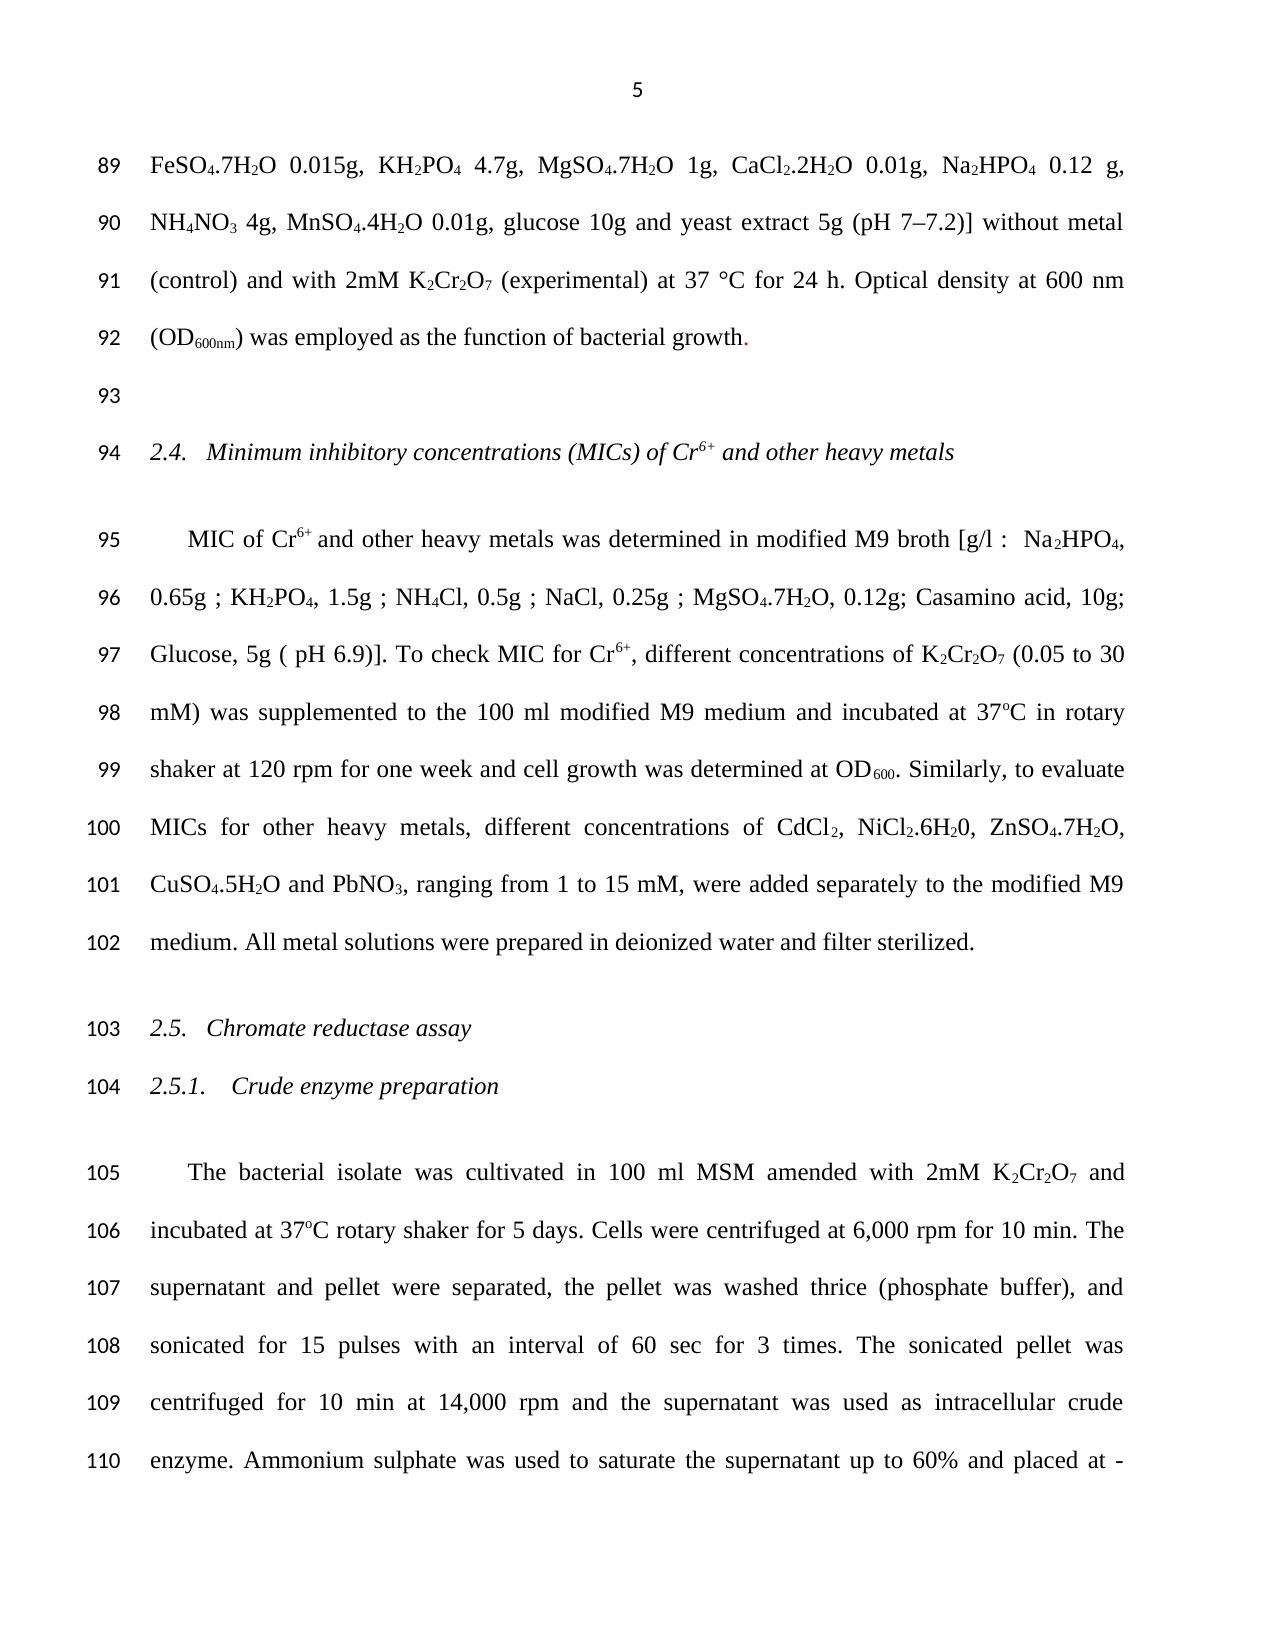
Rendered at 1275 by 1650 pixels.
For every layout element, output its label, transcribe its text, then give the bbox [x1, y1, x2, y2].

list Crude enzyme preparation [150, 1071, 1125, 1099]
text MIC of Cr6+ and other heavy metals was determined in modified M9 broth [g/l : Na2HPO4, 0.65g ; KH2PO4, 1.5g ; NH4Cl, 0.5g ; NaCl, 0.25g ; MgSO4.7H2O, 0.12g; Casamino acid, 10g; Glucose, 5g ( pH 6.9)]. To check MIC for Cr6+, different concentrations of K2Cr2O7 (0.05 to 30 mM) was supplemented to the 100 ml modified M9 medium and incubated at 37oC in rotary shaker at 120 rpm for one week and cell growth was determined at OD600. Similarly, to evaluate MICs for other heavy metals, different concentrations of CdCl2, NiCl2.6H20, ZnSO4.7H2O, CuSO4.5H2O and PbNO3, ranging from 1 to 15 mM, were added separately to the modified M9 medium. All metal solutions were prepared in deionized water and filter sterilized. [150, 524, 1125, 955]
list Minimum inhibitory concentrations (MICs) of Cr6+ and other heavy metals [150, 437, 1125, 466]
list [150, 150, 1125, 351]
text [150, 1157, 1125, 1474]
list Chromate reductase assay [150, 1013, 1125, 1042]
